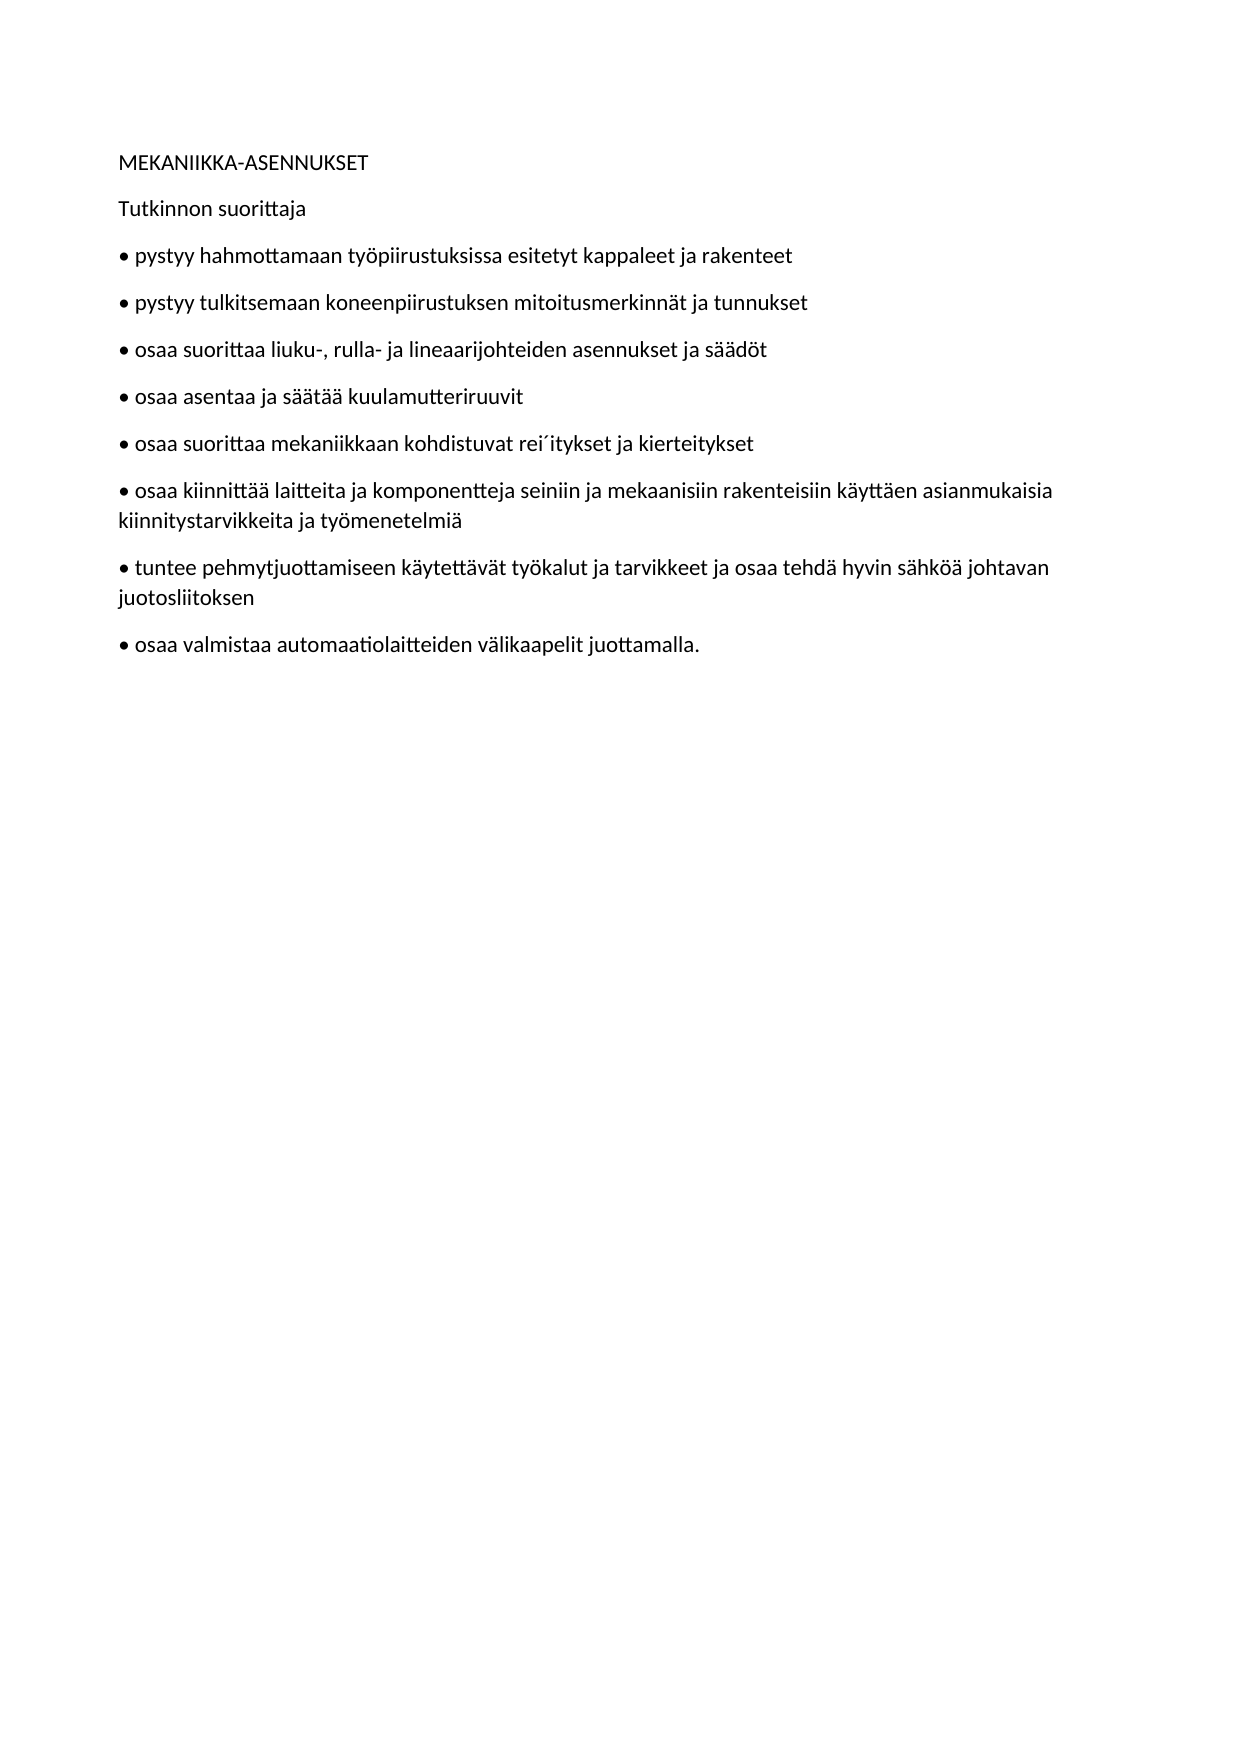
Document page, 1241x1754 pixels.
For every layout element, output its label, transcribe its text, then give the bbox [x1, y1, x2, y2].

text Tutkinnon suorittaja [118, 194, 1122, 222]
text • osaa valmistaa automaatiolaitteiden välikaapelit juottamalla. [118, 630, 1122, 658]
text • osaa asentaa ja säätää kuulamutteriruuvit [118, 382, 1122, 410]
text MEKANIIKKA-ASENNUKSET [118, 148, 1122, 176]
text • pystyy tulkitsemaan koneenpiirustuksen mitoitusmerkinnät ja tunnukset [118, 288, 1122, 316]
text • osaa suorittaa liuku-, rulla- ja lineaarijohteiden asennukset ja säädöt [118, 335, 1122, 363]
text • tuntee pehmytjuottamiseen käytettävät työkalut ja tarvikkeet ja osaa tehdä hyvin sähköä johtavan juotosliitoksen [118, 553, 1122, 611]
text • osaa suorittaa mekaniikkaan kohdistuvat rei´itykset ja kierteitykset [118, 429, 1122, 457]
text • pystyy hahmottamaan työpiirustuksissa esitetyt kappaleet ja rakenteet [118, 241, 1122, 269]
text • osaa kiinnittää laitteita ja komponentteja seiniin ja mekaanisiin rakenteisiin käyttäen asianmukaisia kiinnitystarvikkeita ja työmenetelmiä [118, 476, 1122, 534]
